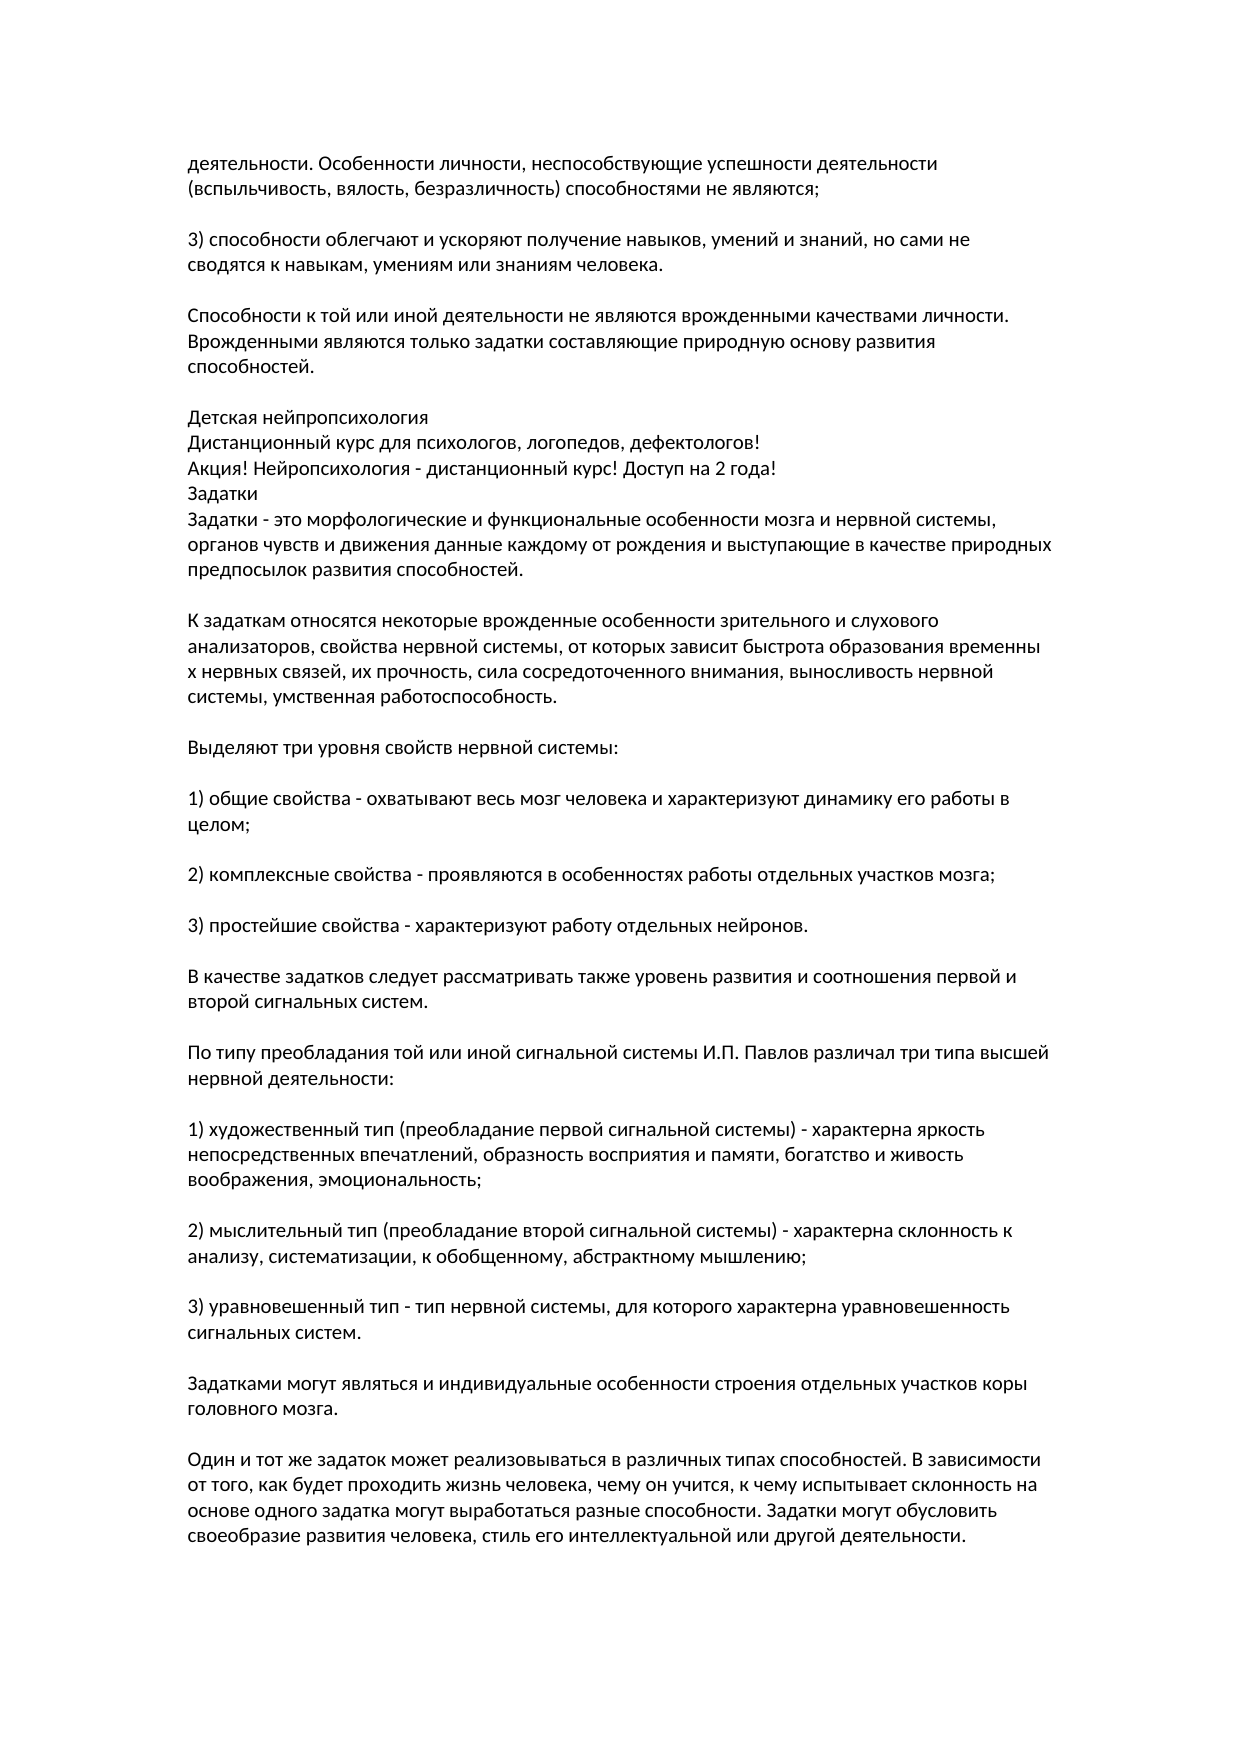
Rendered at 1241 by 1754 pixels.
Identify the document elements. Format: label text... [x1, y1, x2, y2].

list Выделяют три уровня свойств нервной системы: [187, 734, 1053, 760]
list 1) художественный тип (преобладание первой сигнальной системы) - характерна яркость непосредственных впечатлений, образность восприятия и памяти, богатство и живость воображения, эмоциональность; [187, 1116, 1053, 1192]
list Дистанционный курс для психологов, логопедов, дефектологов! [187, 429, 1053, 455]
list 3) уравновешенный тип - тип нервной системы, для которого характерна уравновешенность сигнальных систем. [187, 1294, 1053, 1344]
list 2) комплексные свойства - проявляются в особенностях работы отдельных участков мозга; [187, 862, 1053, 887]
list 3) способности облегчают и ускоряют получение навыков, умений и знаний, но сами не сводятся к навыкам, умениям или знаниям человека. [187, 226, 1053, 277]
list Детская нейпропсихология [187, 404, 1053, 429]
list Один и тот же задаток может реализовываться в различных типах способностей. В зависимости от того, как будет проходить жизнь человека, чему он учится, к чему испытывает склонность на основе одного задатка могут выработаться разные способности. Задатки могут обусловить своеобразие развития человека, стиль его интеллектуальной или другой деятельности. [187, 1446, 1053, 1548]
list 2) мыслительный тип (преобладание второй сигнальной системы) - характерна склонность к анализу, систематизации, к обобщенному, абстрактному мышлению; [187, 1217, 1053, 1268]
list Задатками могут являться и индивидуальные особенности строения отдельных участков коры головного мозга. [187, 1370, 1053, 1421]
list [187, 150, 1053, 201]
list В качестве задатков следует рассматривать также уровень развития и соотношения первой и второй сигнальных систем. [187, 963, 1053, 1014]
list 3) простейшие свойства - характеризуют работу отдельных нейронов. [187, 912, 1053, 938]
list Задатки [187, 480, 1053, 506]
list 1) общие свойства - охватывают весь мозг человека и характеризуют динамику его работы в целом; [187, 785, 1053, 836]
list К задаткам относятся некоторые врожденные особенности зрительного и слухового анализаторов, свойства нервной системы, от которых зависит быстрота образования временны х нервных связей, их прочность, сила сосредоточенного внимания, выносливость нервной системы, умственная работоспособность. [187, 607, 1053, 709]
list Способности к той или иной деятельности не являются врожденными качествами личности. Врожденными являются только задатки составляющие природную основу развития способностей. [187, 302, 1053, 379]
list Акция! Нейропсихология - дистанционный курс! Доступ на 2 года! [187, 455, 1053, 480]
list Задатки - это морфологические и функциональные особенности мозга и нервной системы, органов чувств и движения данные каждому от рождения и выступающие в качестве природных предпосылок развития способностей. [187, 506, 1053, 582]
list По типу преобладания той или иной сигнальной системы И.П. Павлов различал три типа высшей нервной деятельности: [187, 1039, 1053, 1090]
